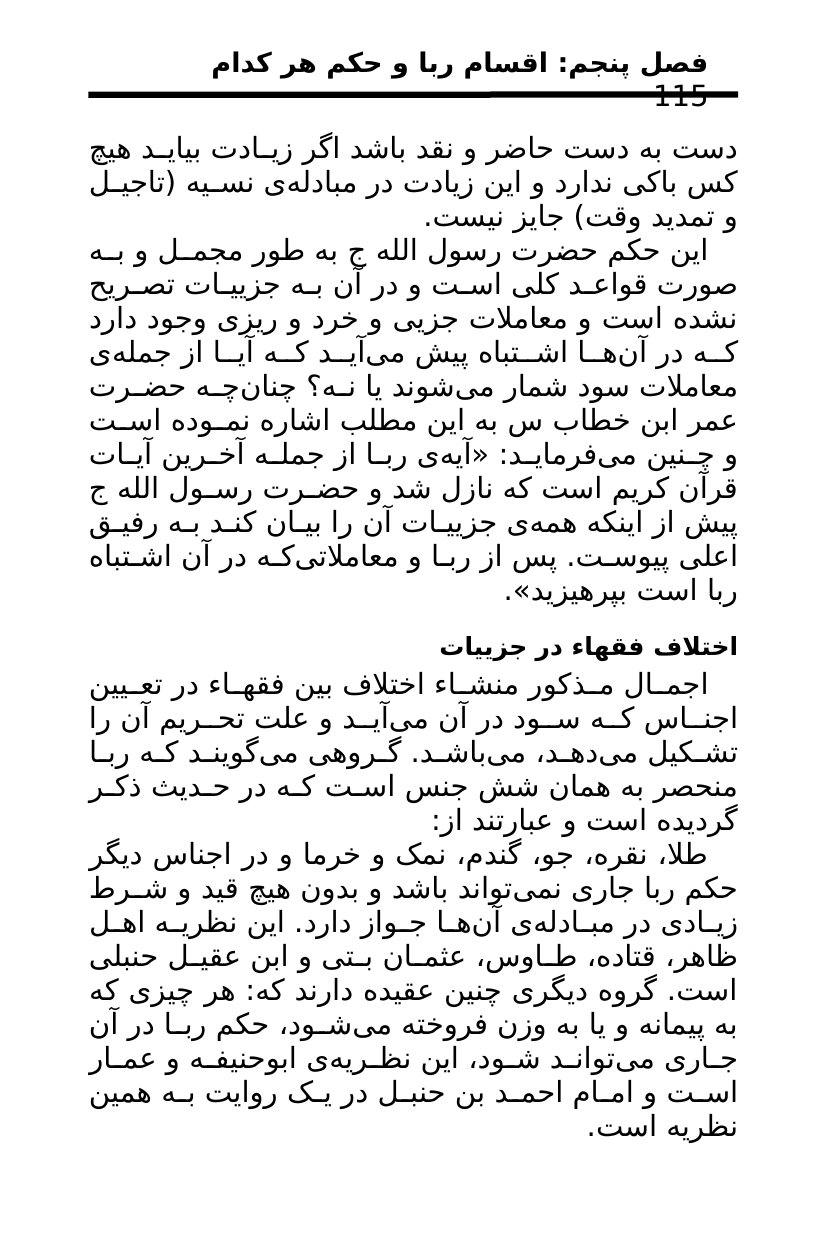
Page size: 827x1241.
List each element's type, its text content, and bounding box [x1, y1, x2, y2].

text اجمال مذکور منشاء اختلاف بین فقهاء در تعیین اجناس که سود در آن می‌آید و علت تحریم آن را تشکیل می‌دهد، می‌باشد. گروهی می‌گویند که ربا منحصر به همان شش جنس است که در حدیث ذکر گردیده است و عبارتند از: [89, 667, 738, 837]
text این حکم حضرت رسول الله ج به طور مجمل و به صورت قواعد کلی است و در آن به جزییات تصریح نشده است و معاملات جزیی و خرد و ریزی وجود دارد که در آن‌ها اشتباه پیش می‌آید که آیا از جمله‌ی معاملات سود شمار می‌شوند یا نه؟ چنان‌چه حضرت عمر ابن خطاب س به این مطلب اشاره نموده است و چنین می‌فرماید: «آیه‌ی ربا از جمله آخرین آیات قرآن کریم است که نازل شد و حضرت رسول الله ج پیش از اینکه همه‌ی جزییات آن‌ را بیان کند به رفیق اعلی پیوست. پس از ربا و معاملاتی‌که در آن اشتباه ربا است بپرهیزید». [89, 233, 738, 607]
text طلا، نقره، جو، گندم، نمک و خرما و در اجناس دیگر حکم ربا جاری نمی‌تواند باشد و بدون هیچ قید و شرط زیادی در مبادله‌ی آن‌ها جواز دارد. این نظریه اهل ظاهر، قتاده، طاوس، عثمان بتی و ابن عقیل حنبلی است. گروه دیگری چنین عقیده دارند که: هر چیزی‌ که به پیمانه و یا به وزن فروخته می‌شود، حکم ربا در آن جاری می‌تواند شود، این نظریه‌ی ابوحنیفه و عمار است و امام احمد بن حنبل در یک روایت به همین نظریه است. [89, 837, 738, 1143]
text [89, 132, 738, 233]
text اختلاف فقهاء در جزییات [89, 632, 738, 661]
